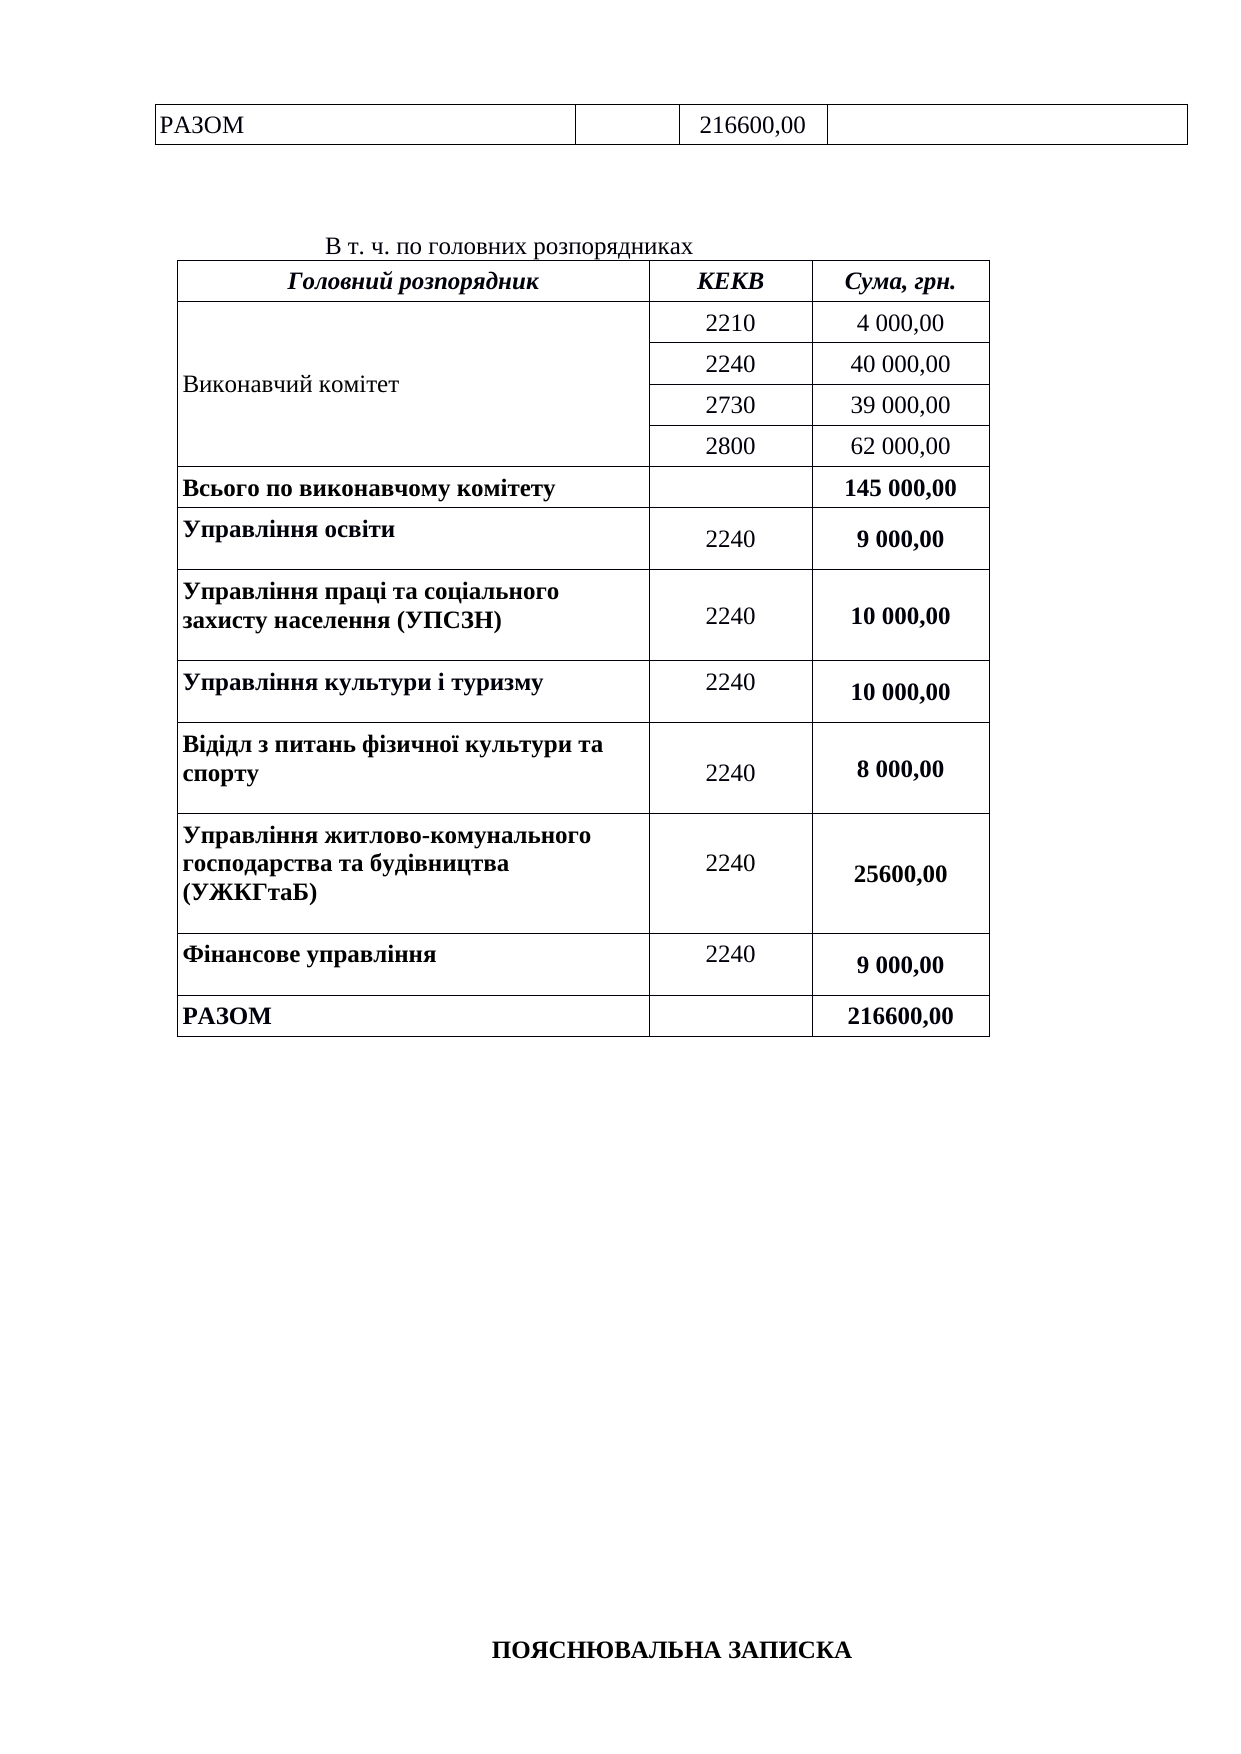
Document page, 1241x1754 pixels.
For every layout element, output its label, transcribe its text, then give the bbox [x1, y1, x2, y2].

table_cell [576, 105, 679, 144]
table_cell 2240 [650, 661, 812, 722]
table_cell 25600,00 [813, 814, 989, 933]
table_cell 10 000,00 [813, 570, 989, 660]
table_cell Управління житлово-комунального господарства та будівництва (УЖКГтаБ) [178, 814, 649, 933]
table_cell [650, 467, 812, 507]
table_cell 2240 [650, 814, 812, 933]
table_cell 62 000,00 [813, 426, 989, 466]
table_cell 2240 [650, 934, 812, 995]
table_cell 40 000,00 [813, 343, 989, 383]
table_cell 2240 [650, 723, 812, 813]
text ПОЯСНЮВАЛЬНА ЗАПИСКА [177, 1635, 1167, 1664]
table_header Головний розпорядник [178, 261, 649, 301]
table_cell 145 000,00 [813, 467, 989, 507]
table_header Сума, грн. [813, 261, 989, 301]
table_cell 2240 [650, 570, 812, 660]
table_cell 2240 [650, 343, 812, 383]
table_cell Всього по виконавчому комітету [178, 467, 649, 507]
table_cell 2210 [650, 302, 812, 342]
table_cell 8 000,00 [813, 723, 989, 813]
table_cell 10 000,00 [813, 661, 989, 722]
table_cell [828, 105, 1187, 144]
table_cell 2240 [650, 508, 812, 569]
table_cell Управління культури і туризму [178, 661, 649, 722]
table_cell 2800 [650, 426, 812, 466]
table_cell 4 000,00 [813, 302, 989, 342]
table_cell [650, 996, 812, 1036]
table_cell 9 000,00 [813, 508, 989, 569]
table_cell Управління освіти [178, 508, 649, 569]
table_cell Виконавчий комітет [178, 302, 649, 466]
table_cell 216600,00 [813, 996, 989, 1036]
table_cell Управління праці та соціального захисту населення (УПСЗН) [178, 570, 649, 660]
table_cell 2730 [650, 385, 812, 425]
table_cell РАЗОМ [156, 105, 575, 144]
table_cell РАЗОМ [178, 996, 649, 1036]
table_cell 39 000,00 [813, 385, 989, 425]
table_cell Фінансове управління [178, 934, 649, 995]
table_header КЕКВ [650, 261, 812, 301]
table_cell 9 000,00 [813, 934, 989, 995]
table_cell Відідл з питань фізичної культури та спорту [178, 723, 649, 813]
text В т. ч. по головних розпорядниках [177, 231, 1167, 260]
table_cell 216600,00 [680, 105, 827, 144]
